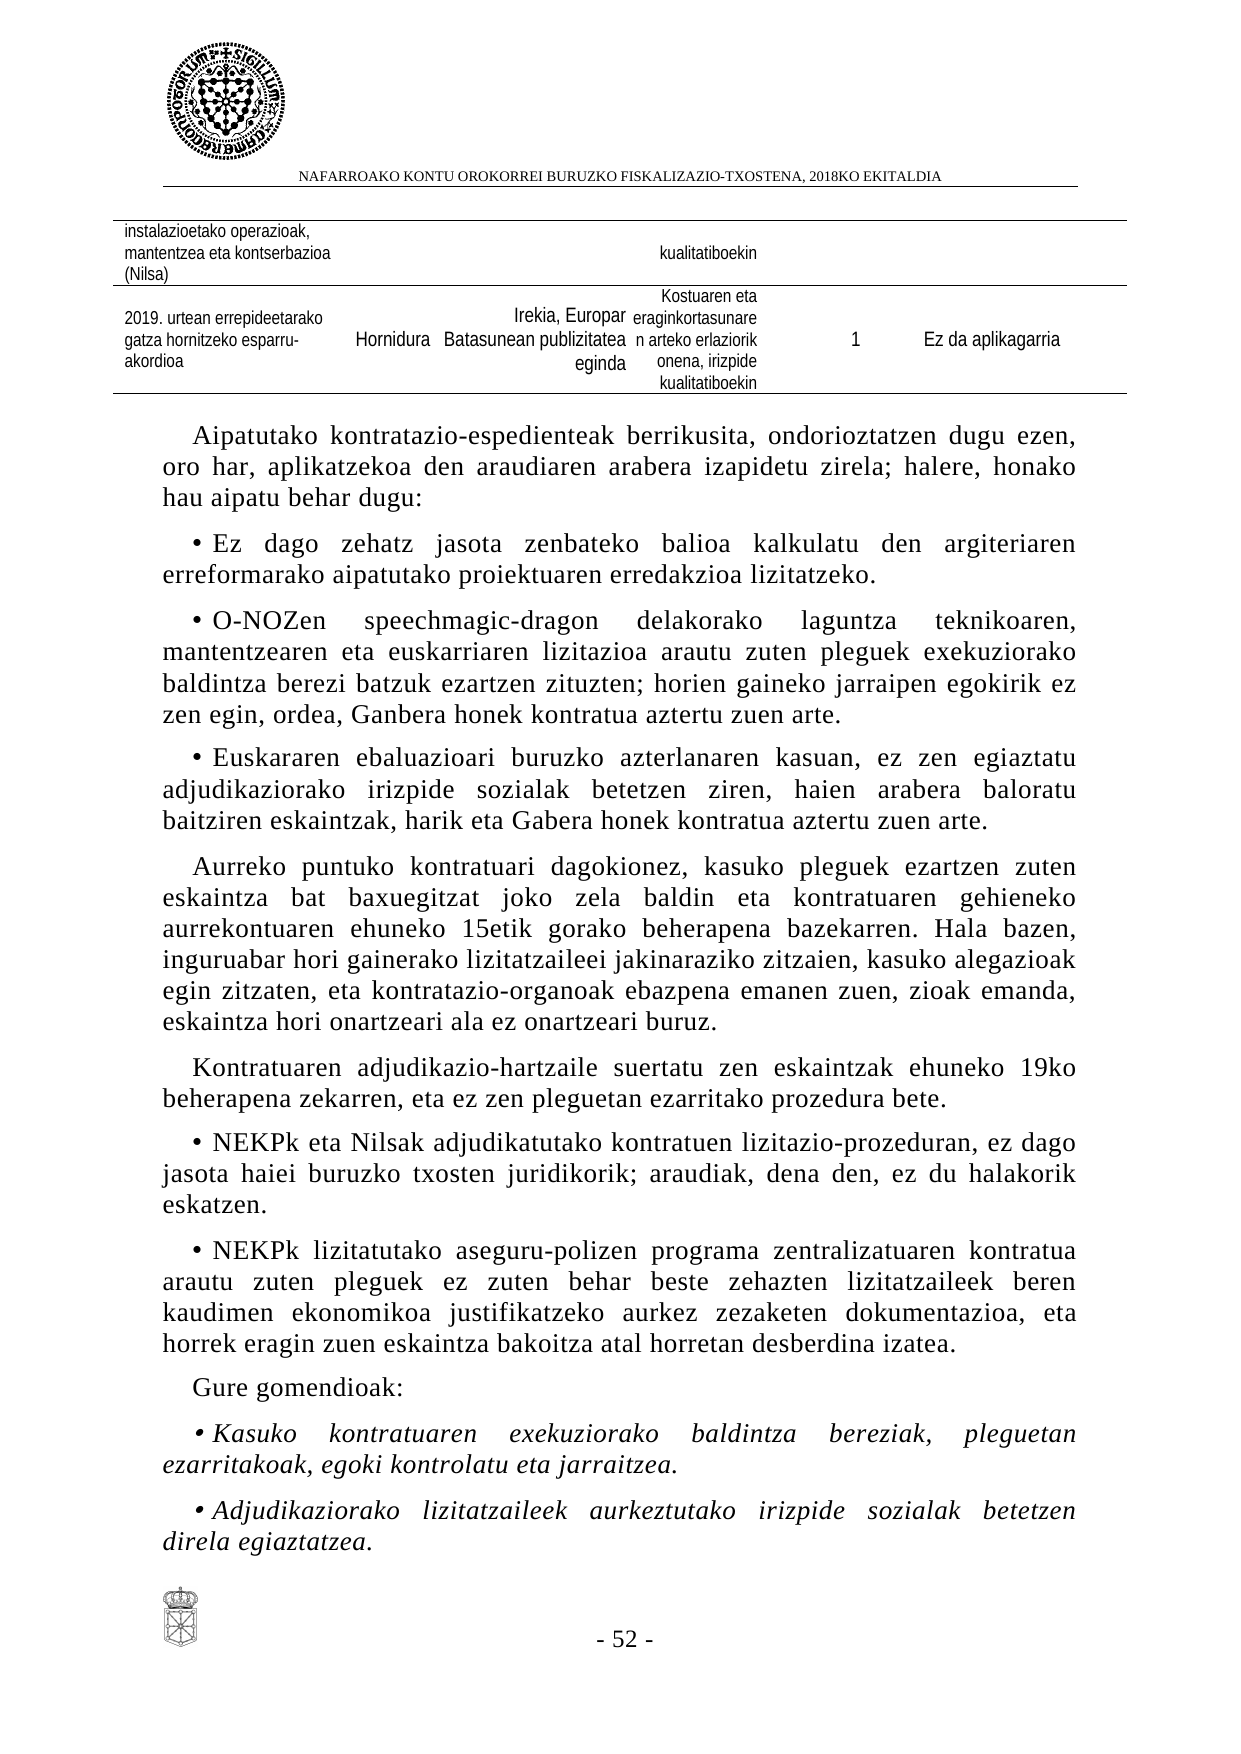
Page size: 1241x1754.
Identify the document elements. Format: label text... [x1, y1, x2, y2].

list NEKPk lizitatutako aseguru-polizen programa zentralizatuaren kontratua arautu zuten pleguek ez zuten behar beste zehazten lizitatzaileek beren kaudimen ekonomikoa justifikatzeko aurkez zezaketen dokumentazioa, eta horrek eragin zuen eskaintza bakoitza atal horretan desberdina izatea. [162, 1234, 1078, 1359]
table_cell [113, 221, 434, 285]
picture [162, 1586, 199, 1648]
list Adjudikaziorako lizitatzaileek aurkeztutako irizpide sozialak betetzen direla egiaztatzea. [162, 1494, 1078, 1556]
picture [162, 38, 289, 164]
list NEKPk eta Nilsak adjudikatutako kontratuen lizitazio-prozeduran, ez dago jasota haiei buruzko txosten juridikorik; araudiak, dena den, ez du halakorik eskatzen. [162, 1126, 1078, 1219]
text Gure gomendioak: [162, 1371, 1078, 1402]
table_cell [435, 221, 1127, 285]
list Kasuko kontratuaren exekuziorako baldintza bereziak, pleguetan ezarritakoak, egoki kontrolatu eta jarraitzea. [162, 1417, 1078, 1479]
text Aipatutako kontratazio-espedienteak berrikusita, ondorioztatzen dugu ezen, oro har, aplikatzekoa den araudiaren arabera izapidetu zirela; halere, honako hau aipatu behar dugu: [162, 419, 1078, 513]
text Aurreko puntuko kontratuari dagokionez, kasuko pleguek ezartzen zuten eskaintza bat baxuegitzat joko zela baldin eta kontratuaren gehieneko aurrekontuaren ehuneko 15etik gorako beherapena bazekarren. Hala bazen, inguruabar hori gainerako lizitatzaileei jakinaraziko zitzaien, kasuko alegazioak egin zitzaten, eta kontratazio-organoak ebazpena emanen zuen, zioak emanda, eskaintza hori onartzeari ala ez onartzeari buruz. [162, 849, 1078, 1036]
text Kontratuaren adjudikazio-hartzaile suertatu zen eskaintzak ehuneko 19ko beherapena zekarren, eta ez zen pleguetan ezarritako prozedura bete. [162, 1051, 1078, 1113]
list O-NOZen speechmagic-dragon delakorako laguntza teknikoaren, mantentzearen eta euskarriaren lizitazioa arautu zuten pleguek exekuziorako baldintza berezi batzuk ezartzen zituzten; horien gaineko jarraipen egokirik ez zen egin, ordea, Ganbera honek kontratua aztertu zuen arte. [162, 604, 1078, 729]
list Euskararen ebaluazioari buruzko azterlanaren kasuan, ez zen egiaztatu adjudikaziorako irizpide sozialak betetzen ziren, haien arabera baloratu baitziren eskaintzak, harik eta Gabera honek kontratua aztertu zuen arte. [162, 741, 1078, 835]
list Ez dago zehatz jasota zenbateko balioa kalkulatu den argiteriaren erreformarako aipatutako proiektuaren erredakzioa lizitatzeko. [162, 527, 1078, 590]
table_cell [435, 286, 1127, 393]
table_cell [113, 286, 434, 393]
